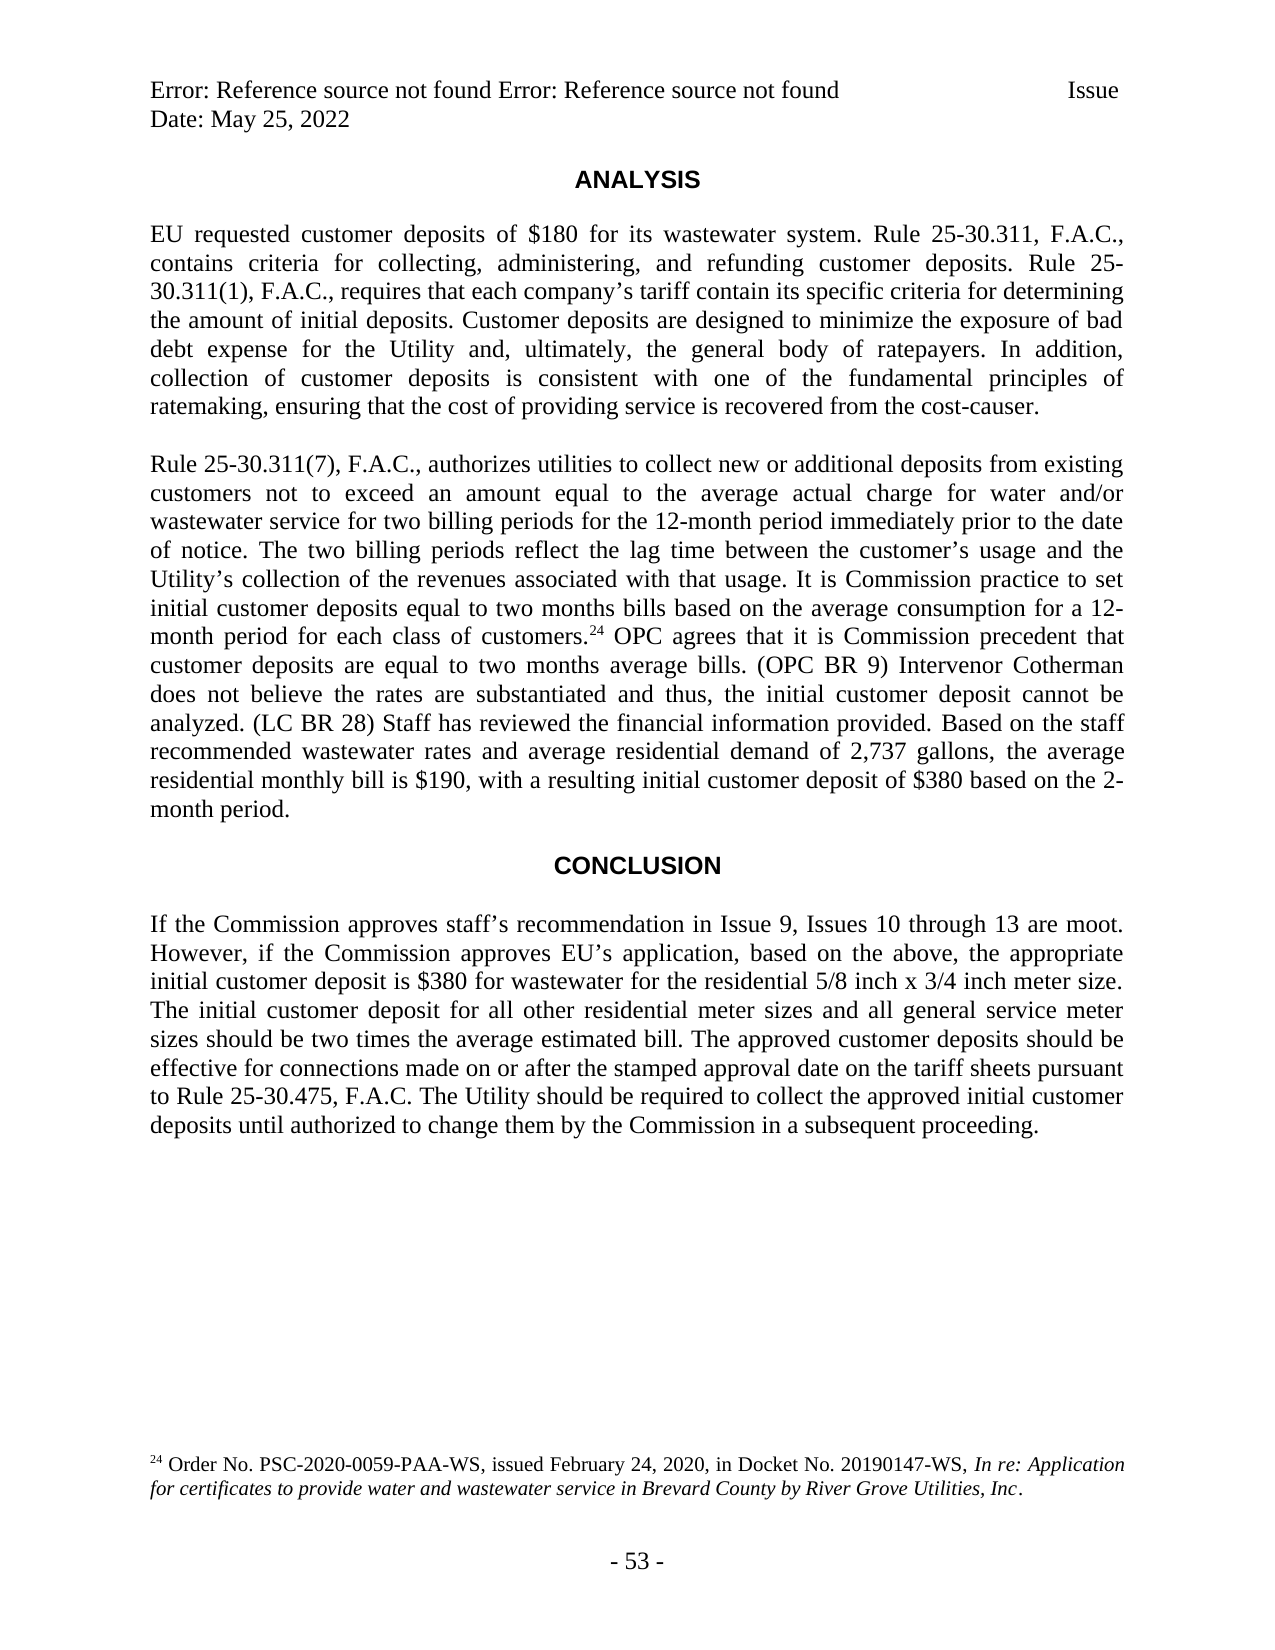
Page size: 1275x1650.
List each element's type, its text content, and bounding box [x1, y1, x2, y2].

text CONCLUSION [150, 851, 1125, 880]
text Rule 25-30.311(7), F.A.C., authorizes utilities to collect new or additional deposits from existing customers not to exceed an amount equal to the average actual charge for water and/or wastewater service for two billing periods for the 12-month period immediately prior to the date of notice. The two billing periods reflect the lag time between the customer’s usage and the Utility’s collection of the revenues associated with that usage. It is Commission practice to set initial customer deposits equal to two months bills based on the average consumption for a 12-month period for each class of customers. OPC agrees that it is Commission precedent that customer deposits are equal to two months average bills. (OPC BR 9) Intervenor Cotherman does not believe the rates are substantiated and thus, the initial customer deposit cannot be analyzed. (LC BR 28) Staff has reviewed the financial information provided. Based on the staff recommended wastewater rates and average residential demand of 2,737 gallons, the average residential monthly bill is $190, with a resulting initial customer deposit of $380 based on the 2-month period. [150, 449, 1125, 823]
text If the Commission approves staff’s recommendation in Issue 9, Issues 10 through 13 are moot. However, if the Commission approves EU’s application, based on the above, the appropriate initial customer deposit is $380 for wastewater for the residential 5/8 inch x 3/4 inch meter size. The initial customer deposit for all other residential meter sizes and all general service meter sizes should be two times the average estimated bill. The approved customer deposits should be effective for connections made on or after the stamped approval date on the tariff sheets pursuant to Rule 25-30.475, F.A.C. The Utility should be required to collect the approved initial customer deposits until authorized to change them by the Commission in a subsequent proceeding. [150, 909, 1125, 1139]
text ANALYSIS [150, 165, 1125, 194]
text EU requested customer deposits of $180 for its wastewater system. Rule 25-30.311, F.A.C., contains criteria for collecting, administering, and refunding customer deposits. Rule 25-30.311(1), F.A.C., requires that each company’s tariff contain its specific criteria for determining the amount of initial deposits. Customer deposits are designed to minimize the exposure of bad debt expense for the Utility and, ultimately, the general body of ratepayers. In addition, collection of customer deposits is consistent with one of the fundamental principles of ratemaking, ensuring that the cost of providing service is recovered from the cost-causer. [150, 219, 1125, 420]
